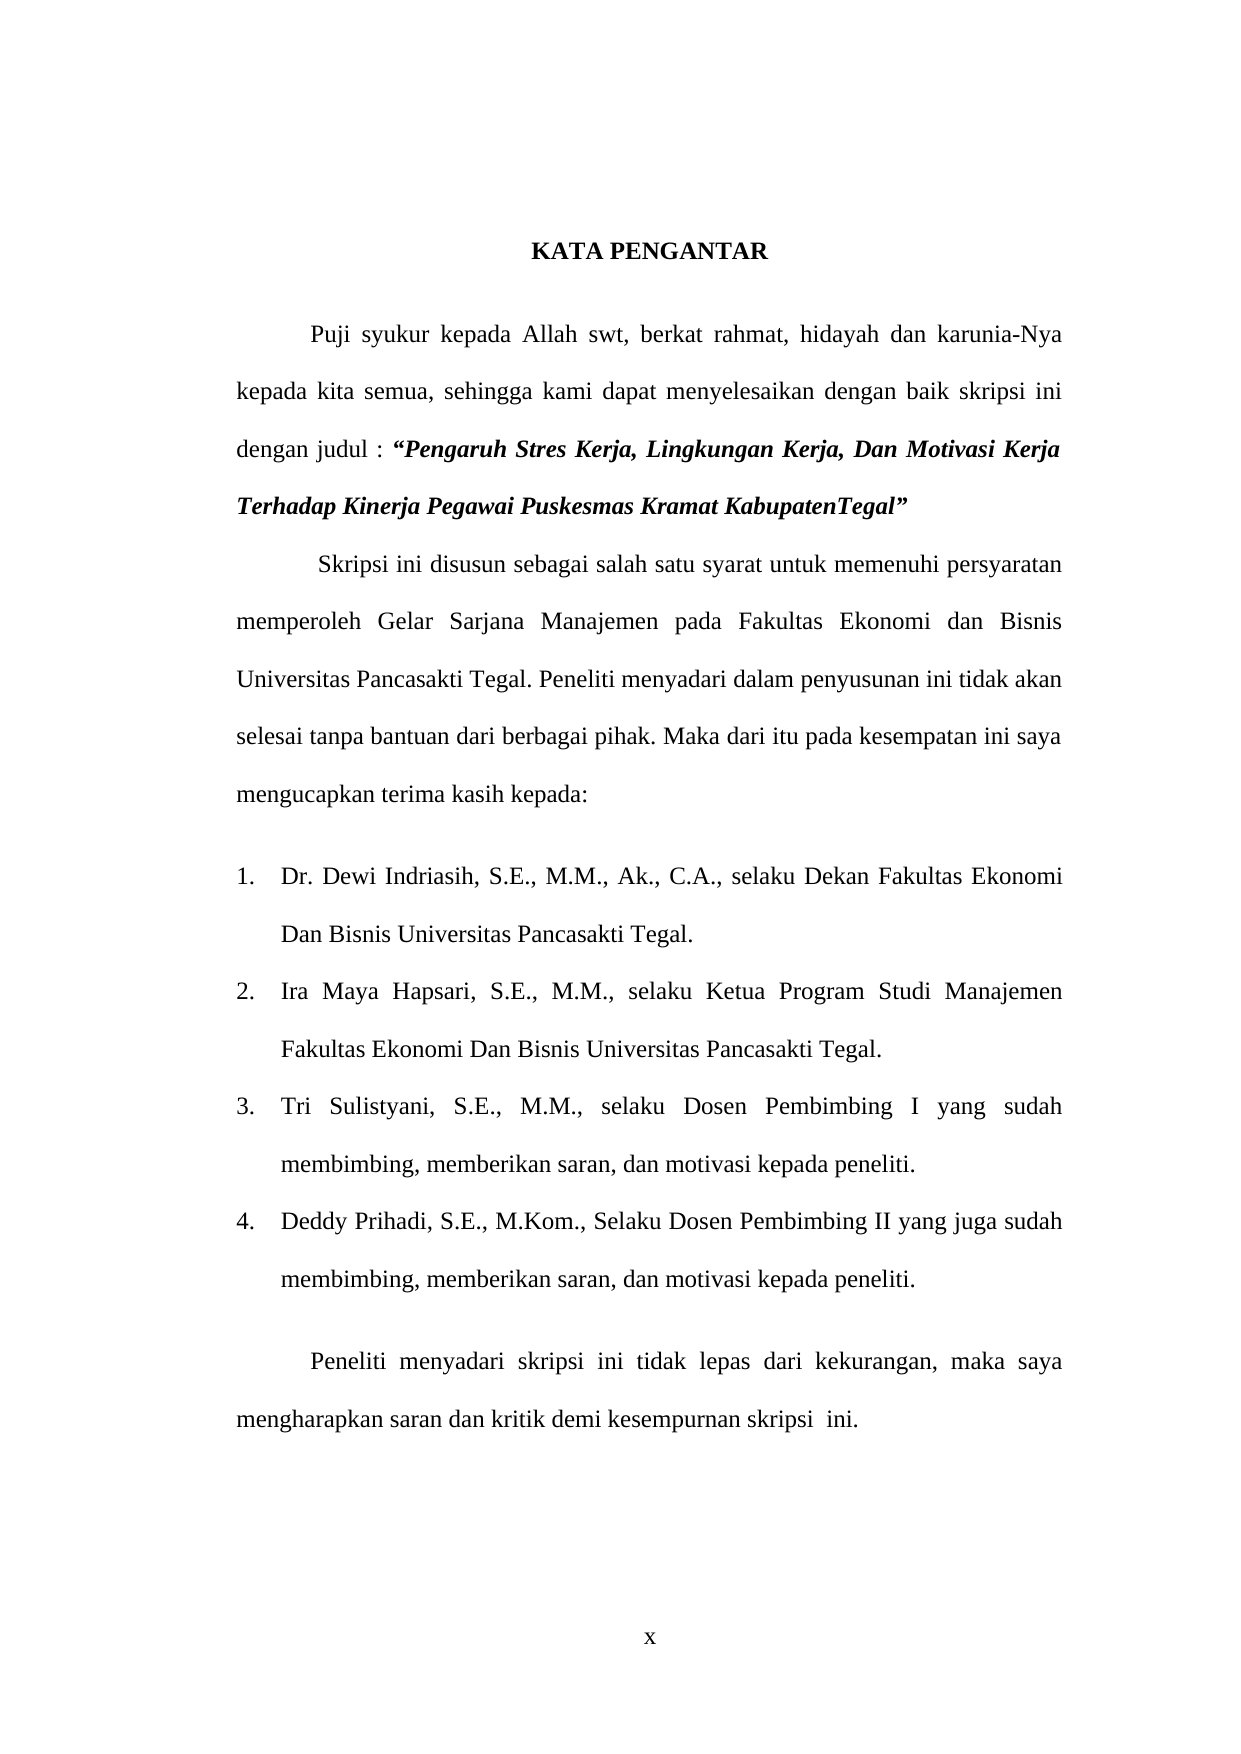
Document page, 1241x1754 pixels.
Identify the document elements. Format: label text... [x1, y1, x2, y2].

list Dr. Dewi Indriasih, S.E., M.M., Ak., C.A., selaku Dekan Fakultas Ekonomi Dan Bisnis Universitas Pancasakti Tegal. [236, 861, 1063, 947]
text Puji syukur kepada Allah swt, berkat rahmat, hidayah dan karunia-Nya kepada kita semua, sehingga kami dapat menyelesaikan dengan baik skripsi ini dengan judul : “Pengaruh Stres Kerja, Lingkungan Kerja, Dan Motivasi Kerja Terhadap Kinerja Pegawai Puskesmas Kramat KabupatenTegal” [236, 319, 1063, 520]
list Ira Maya Hapsari, S.E., M.M., selaku Ketua Program Studi Manajemen Fakultas Ekonomi Dan Bisnis Universitas Pancasakti Tegal. [236, 976, 1063, 1062]
text Peneliti menyadari skripsi ini tidak lepas dari kekurangan, maka saya mengharapkan saran dan kritik demi kesempurnan skripsi ini. [236, 1346, 1063, 1432]
list Deddy Prihadi, S.E., M.Kom., Selaku Dosen Pembimbing II yang juga sudah membimbing, memberikan saran, dan motivasi kepada peneliti. [236, 1206, 1063, 1292]
list Tri Sulistyani, S.E., M.M., selaku Dosen Pembimbing I yang sudah membimbing, memberikan saran, dan motivasi kepada peneliti. [236, 1091, 1063, 1177]
text Skripsi ini disusun sebagai salah satu syarat untuk memenuhi persyaratan memperoleh Gelar Sarjana Manajemen pada Fakultas Ekonomi dan Bisnis Universitas Pancasakti Tegal. Peneliti menyadari dalam penyusunan ini tidak akan selesai tanpa bantuan dari berbagai pihak. Maka dari itu pada kesempatan ini saya mengucapkan terima kasih kepada: [236, 549, 1063, 807]
text KATA PENGANTAR [236, 236, 1063, 265]
